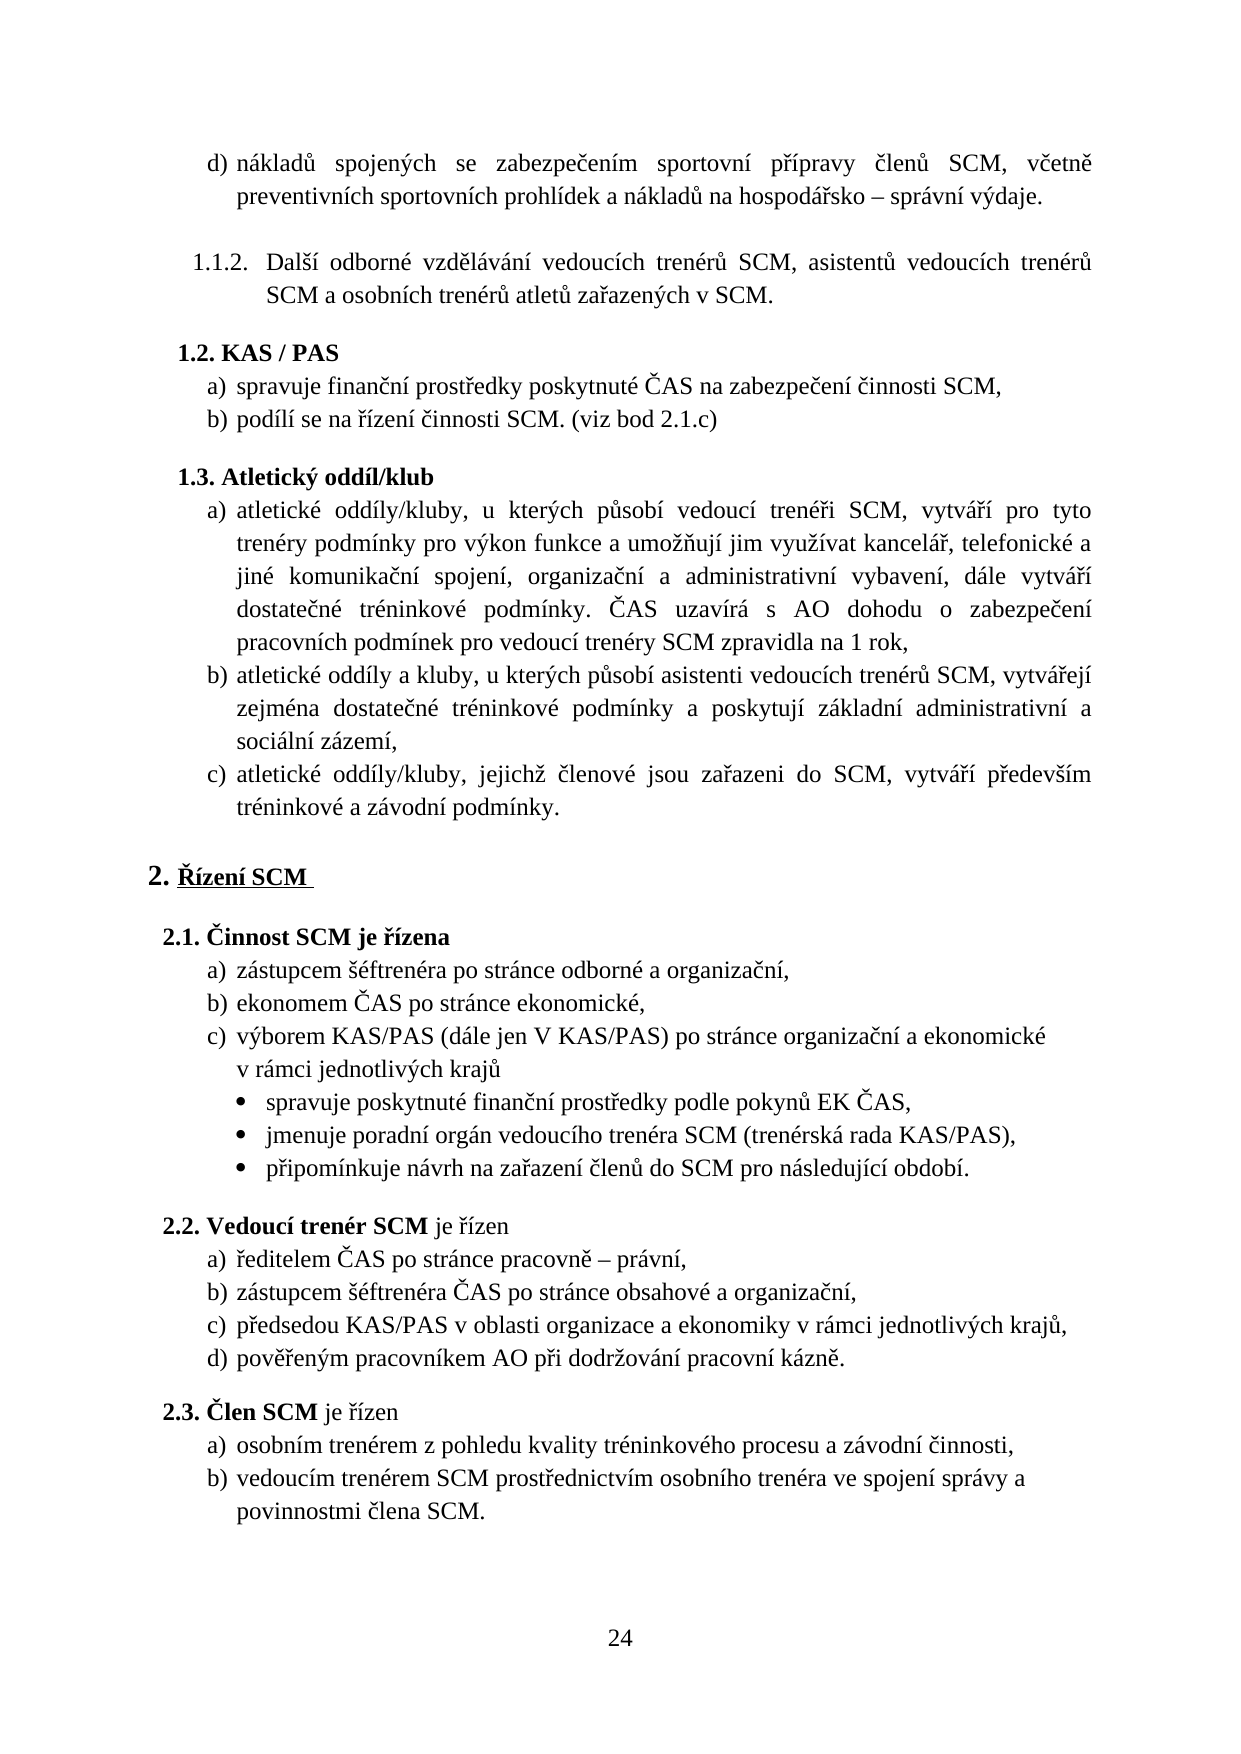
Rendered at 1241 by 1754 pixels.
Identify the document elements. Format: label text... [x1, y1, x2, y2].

list zástupcem šéftrenéra po stránce odborné a organizační, [207, 955, 1092, 983]
text 2.1. Činnost SCM je řízena [148, 922, 1092, 950]
list ekonomem ČAS po stránce ekonomické, [207, 988, 1092, 1016]
list atletické oddíly/kluby, jejichž členové jsou zařazeni do SCM, vytváří především tréninkové a závodní podmínky. [207, 759, 1092, 821]
list Řízení SCM [148, 858, 1092, 892]
list jmenuje poradní orgán vedoucího trenéra SCM (trenérská rada KAS/PAS), [236, 1120, 1092, 1148]
list atletické oddíly a kluby, u kterých působí asistenti vedoucích trenérů SCM, vytvářejí zejména dostatečné tréninkové podmínky a poskytují základní administrativní a sociální zázemí, [207, 660, 1092, 755]
list spravuje poskytnuté finanční prostředky podle pokynů EK ČAS, [236, 1087, 1092, 1116]
list ředitelem ČAS po stránce pracovně – právní, [207, 1244, 1092, 1273]
list spravuje finanční prostředky poskytnuté ČAS na zabezpečení činnosti SCM, [207, 371, 1092, 399]
list zástupcem šéftrenéra ČAS po stránce obsahové a organizační, [207, 1277, 1092, 1306]
list atletické oddíly/kluby, u kterých působí vedoucí trenéři SCM, vytváří pro tyto trenéry podmínky pro výkon funkce a umožňují jim využívat kancelář, telefonické a jiné komunikační spojení, organizační a administrativní vybavení, dále vytváří dostatečné tréninkové podmínky. ČAS uzavírá s AO dohodu o zabezpečení pracovních podmínek pro vedoucí trenéry SCM zpravidla na 1 rok, [207, 495, 1092, 656]
text 1.3. Atletický oddíl/klub [177, 462, 1092, 491]
list osobním trenérem z pohledu kvality tréninkového procesu a závodní činnosti, [207, 1430, 1092, 1458]
text 2.2. Vedoucí trenér SCM je řízen [148, 1211, 1092, 1239]
list vedoucím trenérem SCM prostřednictvím osobního trenéra ve spojení správy a povinnostmi člena SCM. [207, 1463, 1092, 1524]
list pověřeným pracovníkem AO při dodržování pracovní kázně. [207, 1343, 1092, 1372]
list předsedou KAS/PAS v oblasti organizace a ekonomiky v rámci jednotlivých krajů, [207, 1310, 1092, 1339]
list nákladů spojených se zabezpečením sportovní přípravy členů SCM, včetně preventivních sportovních prohlídek a nákladů na hospodářsko – správní výdaje. [207, 148, 1092, 209]
list podílí se na řízení činnosti SCM. (viz bod 2.1.c) [207, 404, 1092, 433]
list výborem KAS/PAS (dále jen V KAS/PAS) po stránce organizační a ekonomické v rámci jednotlivých krajů [207, 1021, 1092, 1082]
list připomínkuje návrh na zařazení členů do SCM pro následující období. [236, 1153, 1092, 1182]
text 2.3. Člen SCM je řízen [148, 1397, 1092, 1426]
text 1.2. KAS / PAS [177, 338, 1092, 367]
list Další odborné vzdělávání vedoucích trenérů SCM, asistentů vedoucích trenérů SCM a osobních trenérů atletů zařazených v SCM. [192, 247, 1092, 308]
